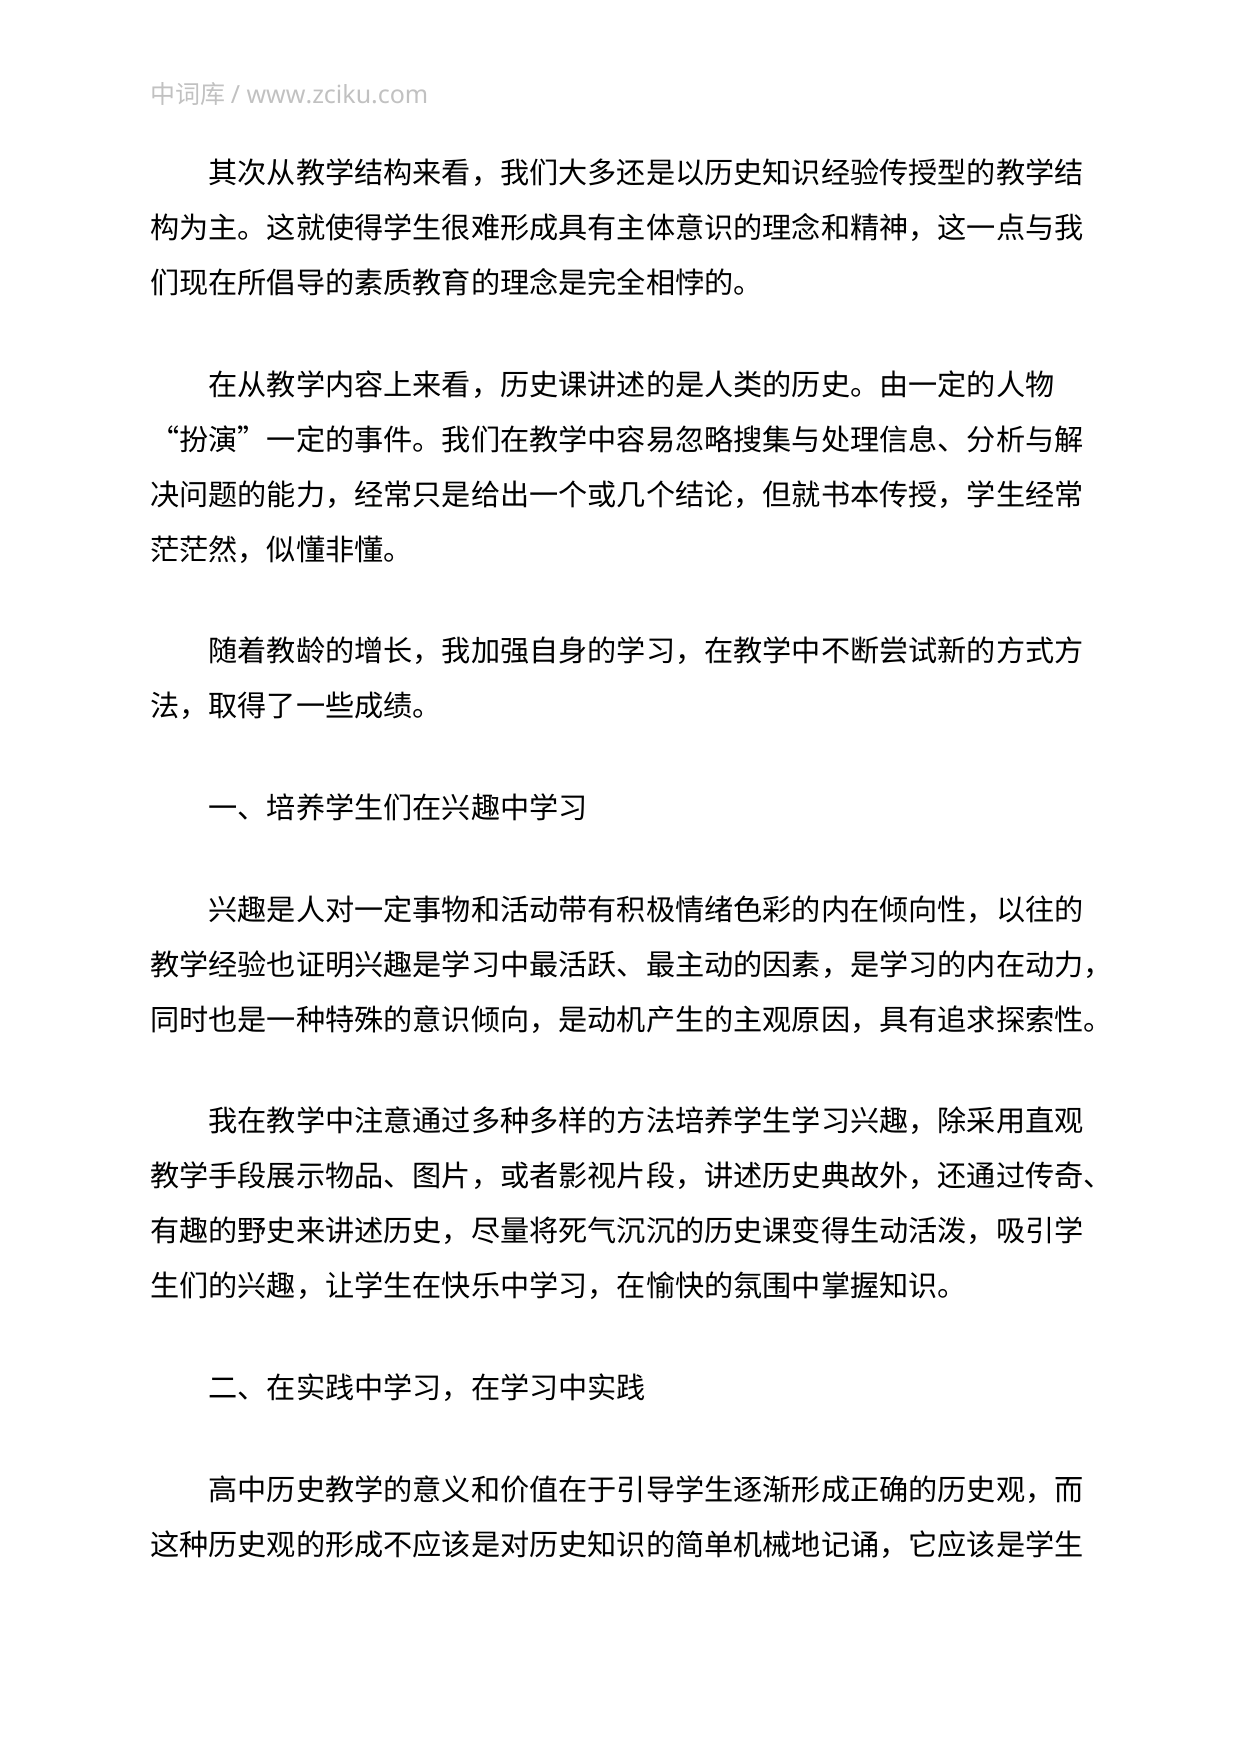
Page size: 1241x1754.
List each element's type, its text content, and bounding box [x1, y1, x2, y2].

text 我在教学中注意通过多种多样的方法培养学生学习兴趣，除采用直观教学手段展示物品、图片，或者影视片段，讲述历史典故外，还通过传奇、有趣的野史来讲述历史，尽量将死气沉沉的历史课变得生动活泼，吸引学生们的兴趣，让学生在快乐中学习，在愉快的氛围中掌握知识。 [150, 1098, 1090, 1305]
text 一、培养学生们在兴趣中学习 [150, 785, 1090, 827]
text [150, 1466, 1090, 1563]
text 二、在实践中学习，在学习中实践 [150, 1364, 1090, 1407]
text 兴趣是人对一定事物和活动带有积极情绪色彩的内在倾向性，以往的教学经验也证明兴趣是学习中最活跃、最主动的因素，是学习的内在动力，同时也是一种特殊的意识倾向，是动机产生的主观原因，具有追求探索性。 [150, 886, 1090, 1038]
text 随着教龄的增长，我加强自身的学习，在教学中不断尝试新的方式方法，取得了一些成绩。 [150, 628, 1090, 725]
text 在从教学内容上来看，历史课讲述的是人类的历史。由一定的人物“扮演”一定的事件。我们在教学中容易忽略搜集与处理信息、分析与解决问题的能力，经常只是给出一个或几个结论，但就书本传授，学生经常茫茫然，似懂非懂。 [150, 362, 1090, 568]
text 其次从教学结构来看，我们大多还是以历史知识经验传授型的教学结构为主。这就使得学生很难形成具有主体意识的理念和精神，这一点与我们现在所倡导的素质教育的理念是完全相悖的。 [150, 150, 1090, 302]
